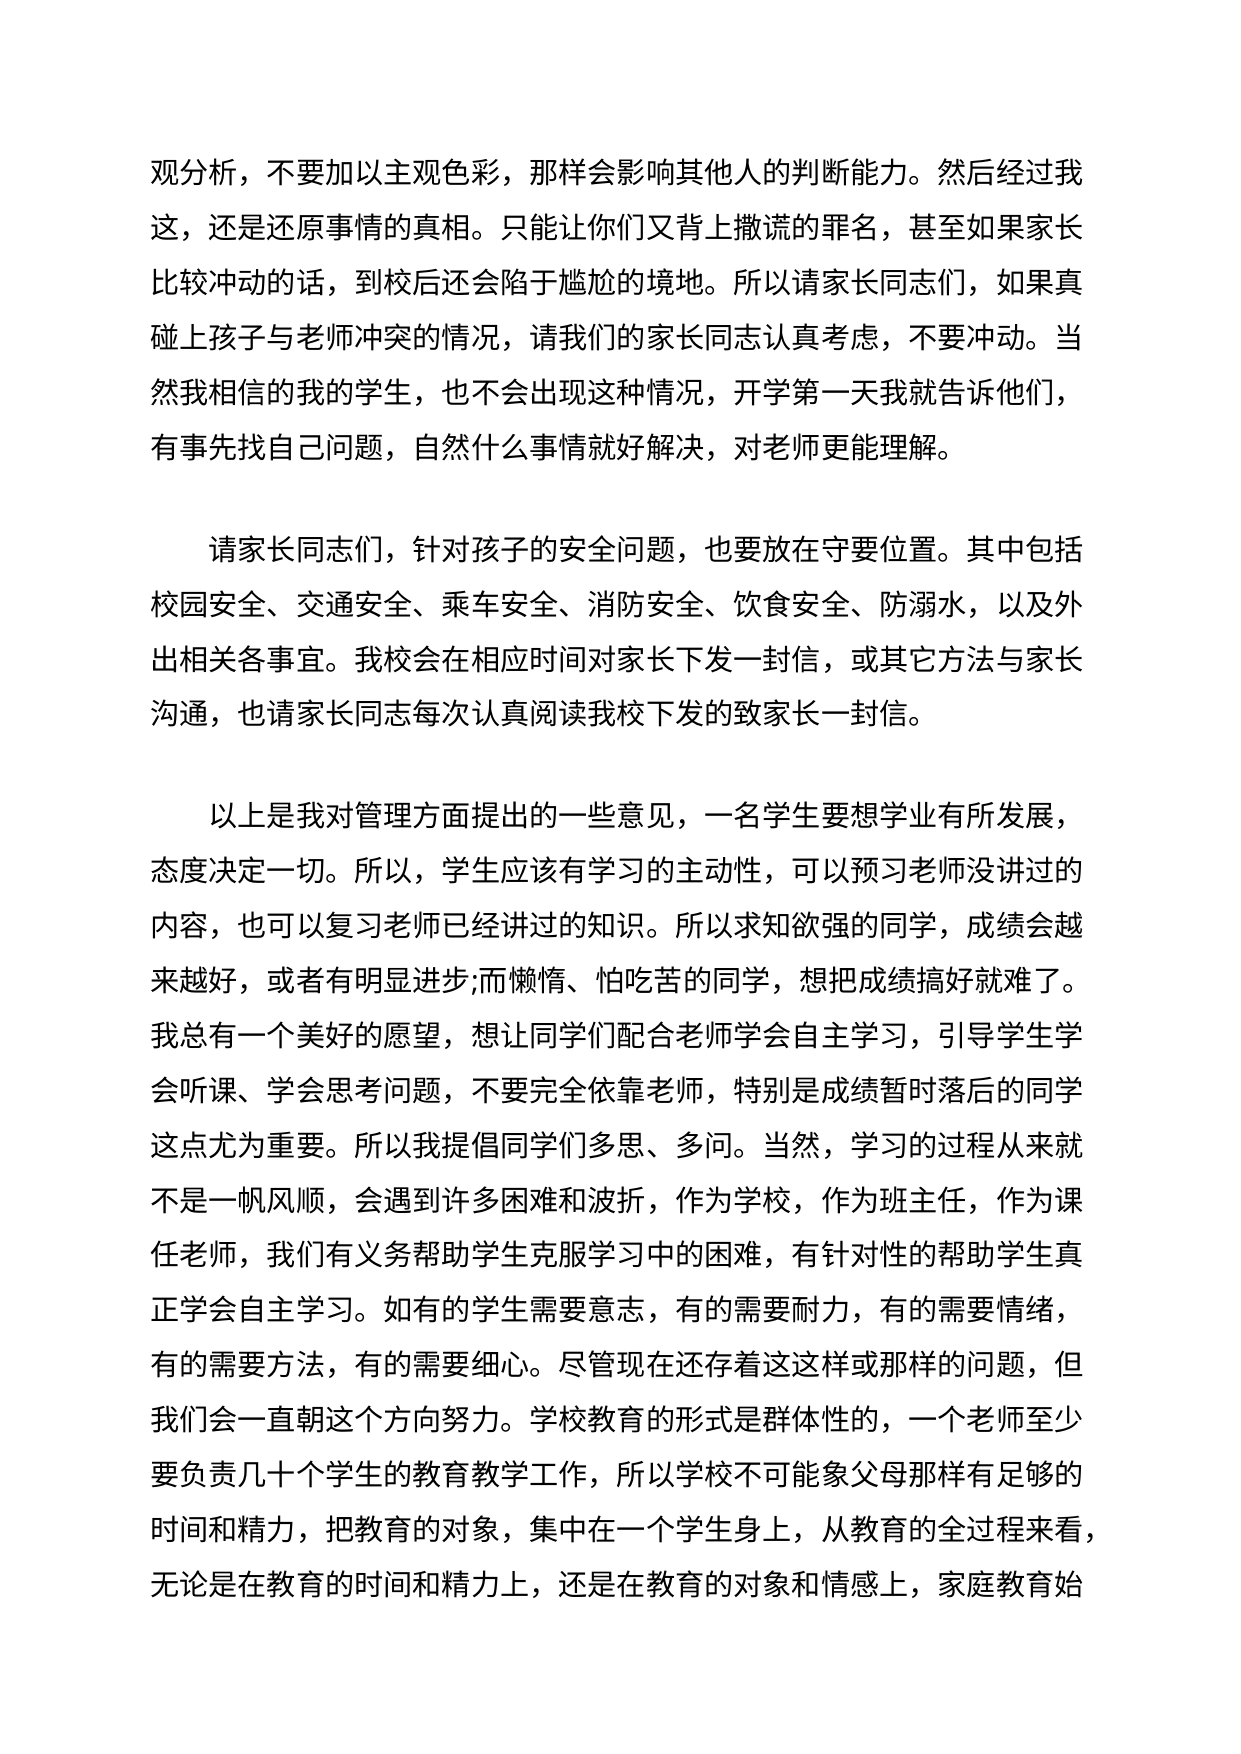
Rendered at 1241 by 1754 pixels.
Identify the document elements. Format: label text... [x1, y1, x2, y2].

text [150, 150, 1090, 467]
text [150, 793, 1090, 1604]
text 请家长同志们，针对孩子的安全问题，也要放在守要位置。其中包括校园安全、交通安全、乘车安全、消防安全、饮食安全、防溺水，以及外出相关各事宜。我校会在相应时间对家长下发一封信，或其它方法与家长沟通，也请家长同志每次认真阅读我校下发的致家长一封信。 [150, 526, 1090, 733]
